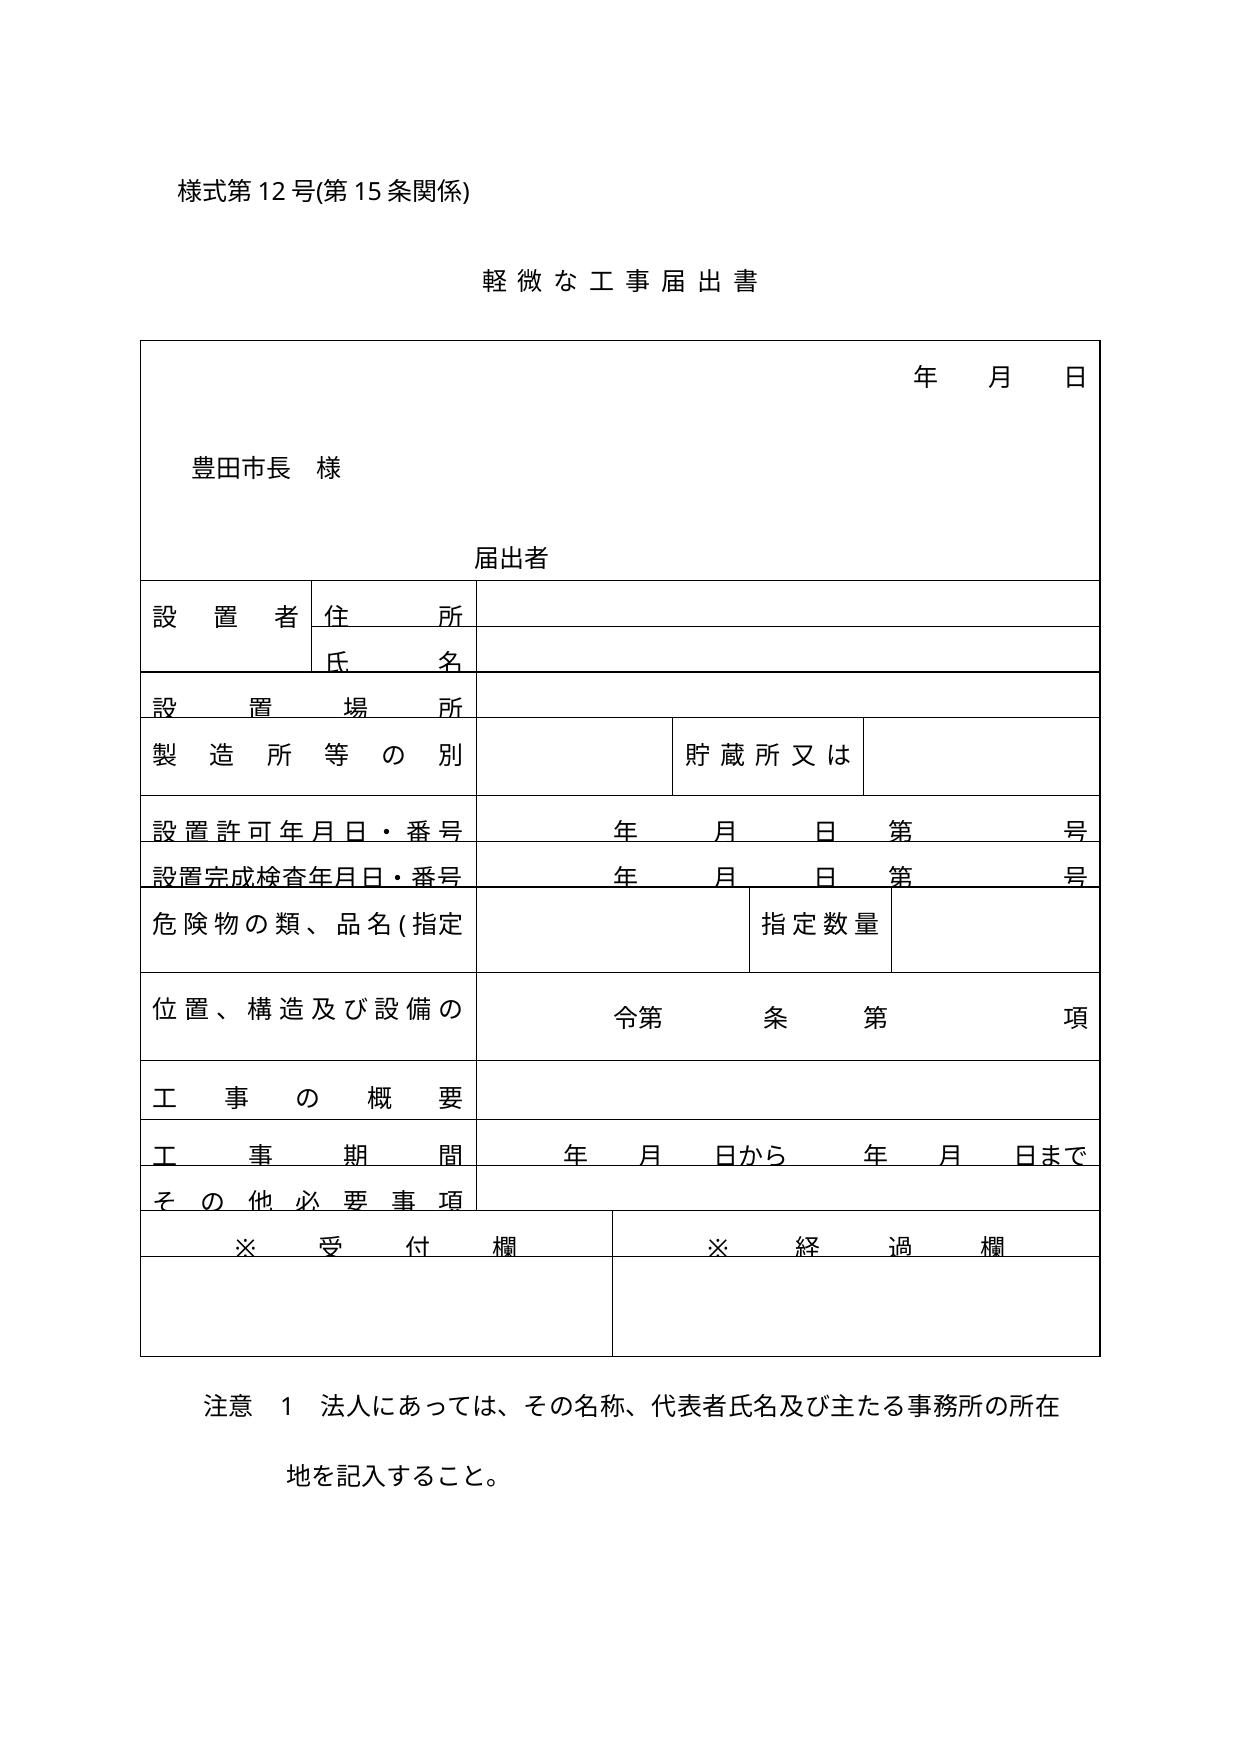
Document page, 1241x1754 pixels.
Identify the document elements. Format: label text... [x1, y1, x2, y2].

table_cell [477, 581, 1099, 626]
table_cell 令第 条 第 項 (規則第 条 第 項) [477, 973, 1099, 1060]
table_cell [477, 718, 672, 795]
text 軽微な工事届出書 [177, 245, 1063, 315]
table_cell 工事期間 [141, 1120, 476, 1164]
table_cell 製造所等の別 [141, 718, 476, 795]
table_cell 位置、構造及び設備の基準に係る区分 [141, 973, 476, 1060]
table_cell 年 月 日から 年 月 日まで [477, 1120, 1099, 1164]
table_cell [864, 718, 1099, 795]
table_cell 設置場所 [141, 673, 476, 717]
table_cell 氏名 [312, 627, 476, 671]
table_cell その他必要事項 [141, 1166, 476, 1210]
table_cell [613, 1257, 1099, 1356]
table_cell 設置完成検査年月日・番号 [141, 842, 476, 886]
table_cell 貯蔵所又は取扱所の区分 [673, 718, 863, 795]
table_cell ※受付欄 [141, 1211, 612, 1256]
table_cell 工事の概要 [141, 1061, 476, 1119]
table_cell [477, 888, 749, 972]
table_cell [141, 1257, 612, 1356]
table_cell 設置者 [141, 581, 311, 671]
table_cell 設置許可年月日・番号 [141, 796, 476, 841]
table_cell [892, 888, 1099, 972]
table_cell 住所 [312, 581, 476, 626]
table_cell 年 月 日 第 号 [477, 796, 1099, 841]
table_cell ※経過欄 [613, 1211, 1099, 1256]
text 注意 1 法人にあっては、その名称、代表者氏名及び主たる事務所の所在地を記入すること。 [177, 1369, 1063, 1509]
table_cell 指定数量の倍数 [750, 888, 891, 972]
table_cell [477, 1061, 1099, 1119]
table_cell 危険物の類、品名(指定数量)、最大数量 [141, 888, 476, 972]
table_cell [477, 627, 1099, 671]
table_header 年 月 日 豊田市長 様 届出者 住所 電話 氏名 [141, 341, 1099, 580]
table_cell [477, 1166, 1099, 1210]
table_cell [477, 673, 1099, 717]
text 様式第12号(第15条関係) [177, 154, 1063, 224]
table_cell 年 月 日 第 号 [477, 842, 1099, 886]
